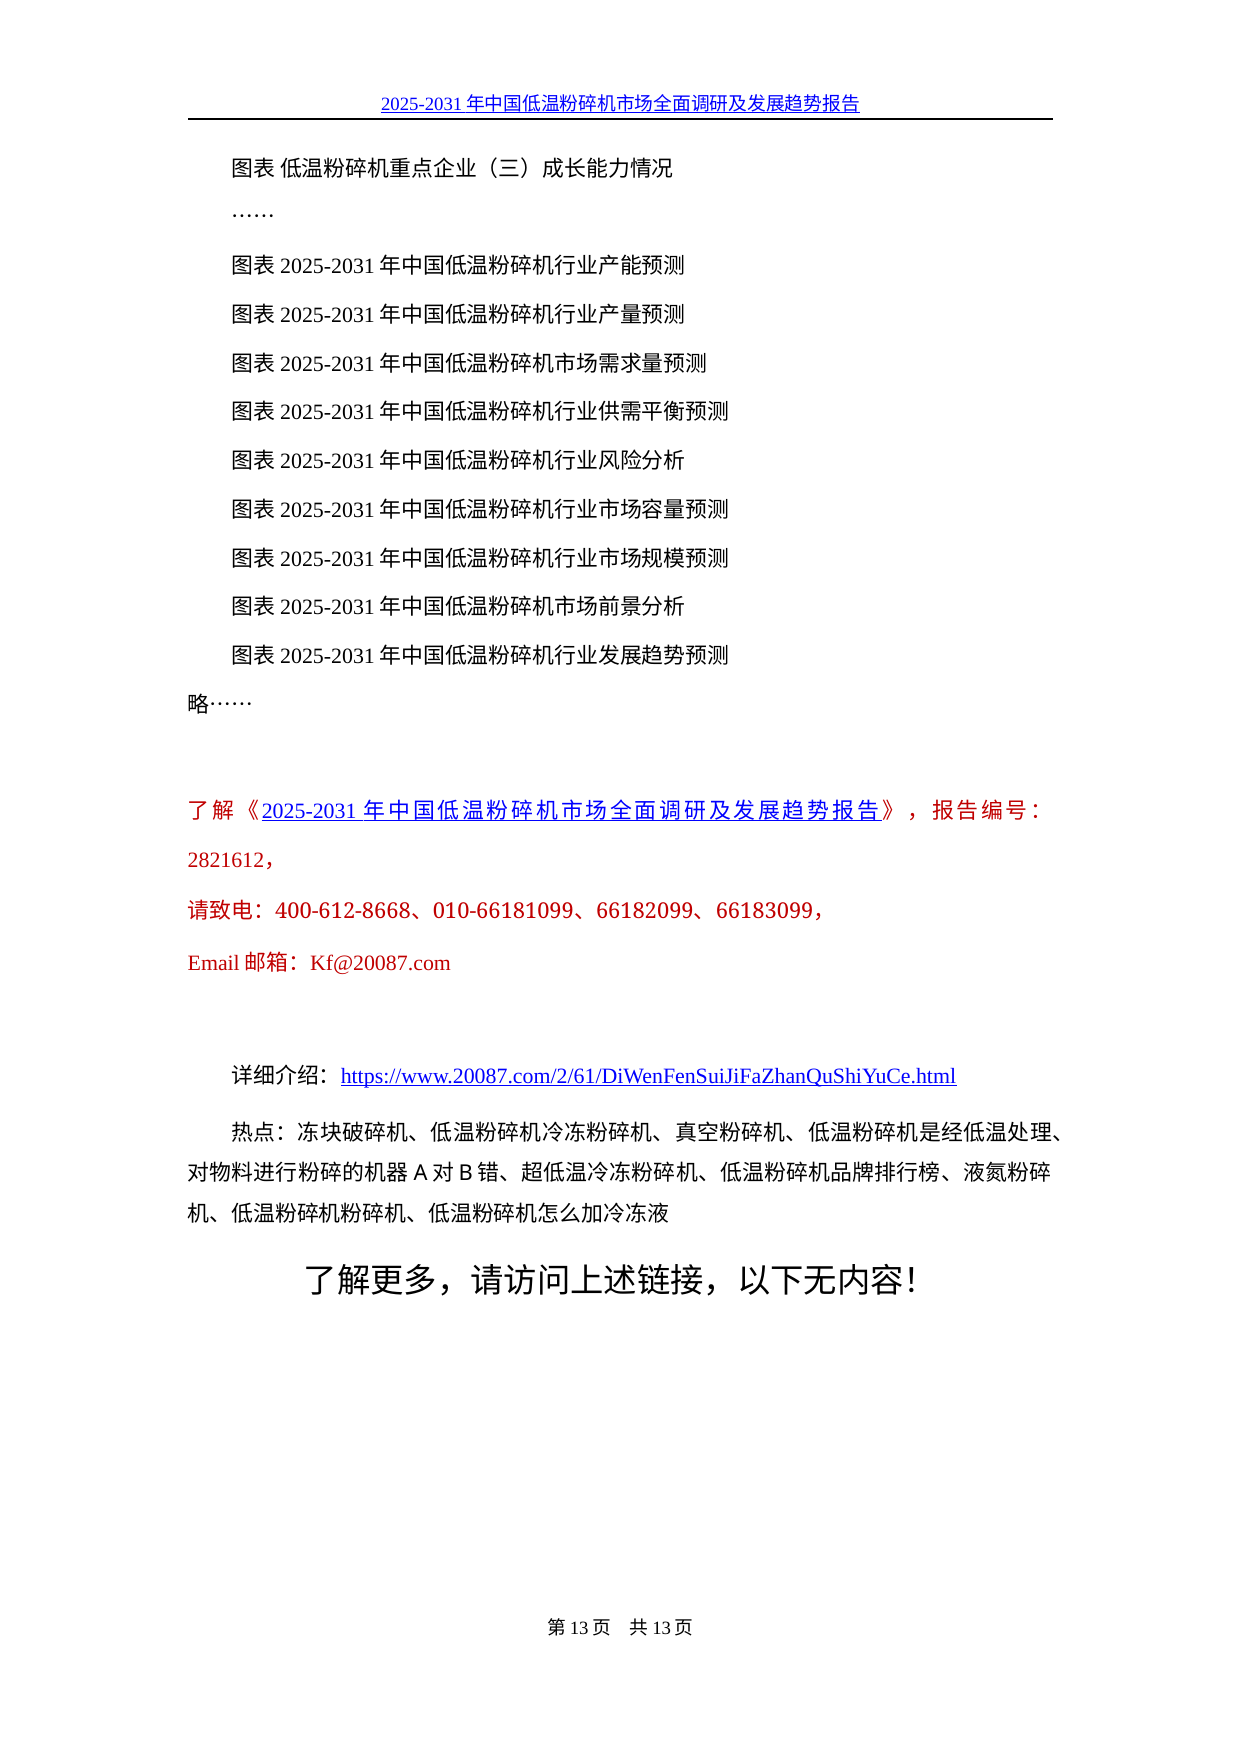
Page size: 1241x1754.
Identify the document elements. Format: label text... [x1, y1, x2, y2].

text 了解《2025-2031年中国低温粉碎机市场全面调研及发展趋势报告》，报告编号：2821612， [187, 793, 1053, 874]
text 请致电：400-612-8668、010-66181099、66182099、66183099， [187, 893, 1053, 926]
text 热点：冻块破碎机、低温粉碎机冷冻粉碎机、真空粉碎机、低温粉碎机是经低温处理、对物料进行粉碎的机器A对B错、超低温冷冻粉碎机、低温粉碎机品牌排行榜、液氮粉碎机、低温粉碎机粉碎机、低温粉碎机怎么加冷冻液 [187, 1114, 1053, 1228]
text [187, 150, 1053, 719]
text 详细介绍：https://www.20087.com/2/61/DiWenFenSuiJiFaZhanQuShiYuCe.html [187, 1058, 1053, 1090]
text Email邮箱：Kf@20087.com [187, 945, 1053, 977]
title 了解更多，请访问上述链接，以下无内容！ [187, 1246, 1053, 1311]
